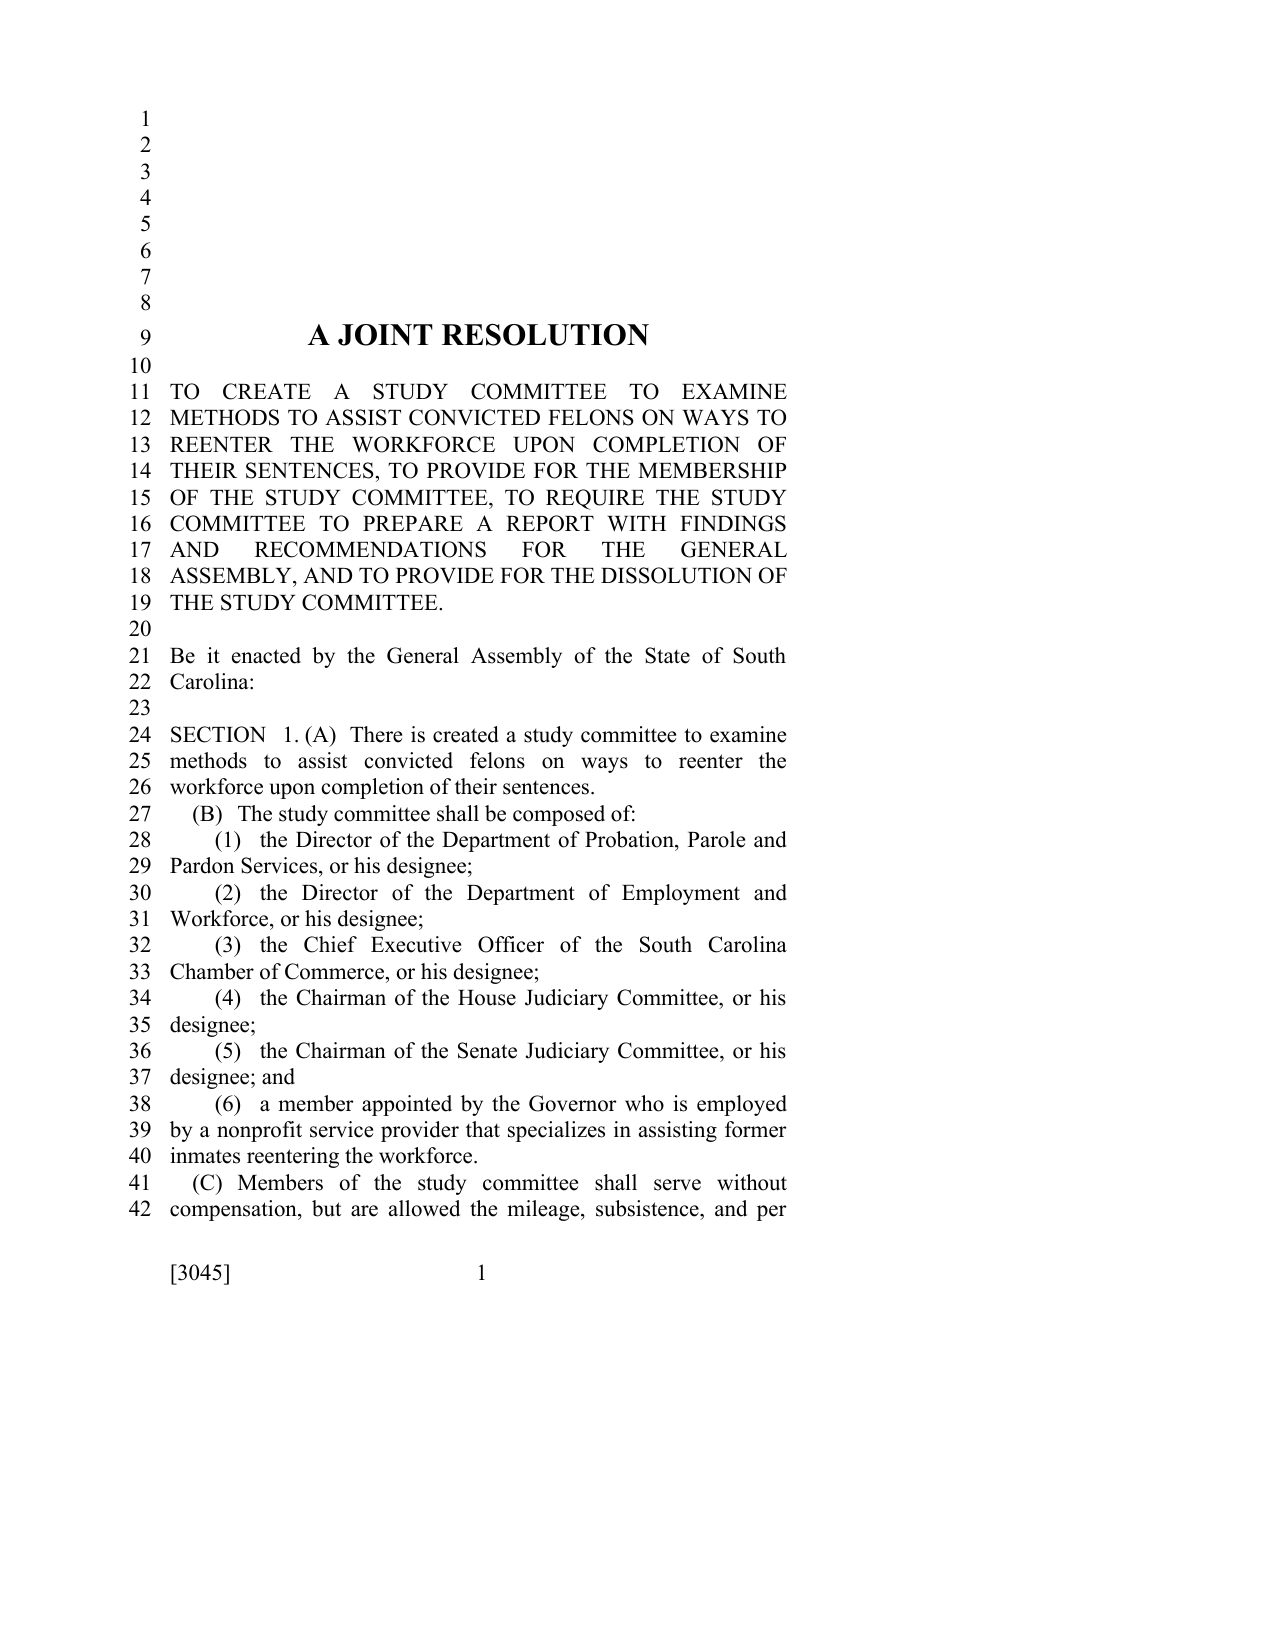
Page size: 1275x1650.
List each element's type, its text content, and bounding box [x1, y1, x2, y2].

text (2) the Director of the Department of Employment and Workforce, or his designee; [169, 879, 787, 932]
text (3) the Chief Executive Officer of the South Carolina Chamber of Commerce, or his designee; [169, 932, 787, 984]
text A JOINT RESOLUTION [169, 316, 787, 352]
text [169, 1169, 787, 1221]
text (4) the Chairman of the House Judiciary Committee, or his designee; [169, 984, 787, 1037]
text TO CREATE A STUDY COMMITTEE TO EXAMINE METHODS TO ASSIST CONVICTED FELONS ON WAYS TO REENTER THE WORKFORCE UPON COMPLETION OF THEIR SENTENCES, TO PROVIDE FOR THE MEMBERSHIP OF THE STUDY COMMITTEE, TO REQUIRE THE STUDY COMMITTEE TO PREPARE A REPORT WITH FINDINGS AND RECOMMENDATIONS FOR THE GENERAL ASSEMBLY, AND TO PROVIDE FOR THE DISSOLUTION OF THE STUDY COMMITTEE. [169, 378, 787, 615]
text (5) the Chairman of the Senate Judiciary Committee, or his designee; and [169, 1037, 787, 1090]
text (6) a member appointed by the Governor who is employed by a nonprofit service provider that specializes in assisting former inmates reentering the workforce. [169, 1090, 787, 1169]
text (B) The study committee shall be composed of: [169, 800, 787, 826]
text Be it enacted by the General Assembly of the State of South Carolina: [169, 642, 787, 694]
text SECTION 1. (A) There is created a study committee to examine methods to assist convicted felons on ways to reenter the workforce upon completion of their sentences. [169, 721, 787, 800]
text (1) the Director of the Department of Probation, Parole and Pardon Services, or his designee; [169, 826, 787, 879]
